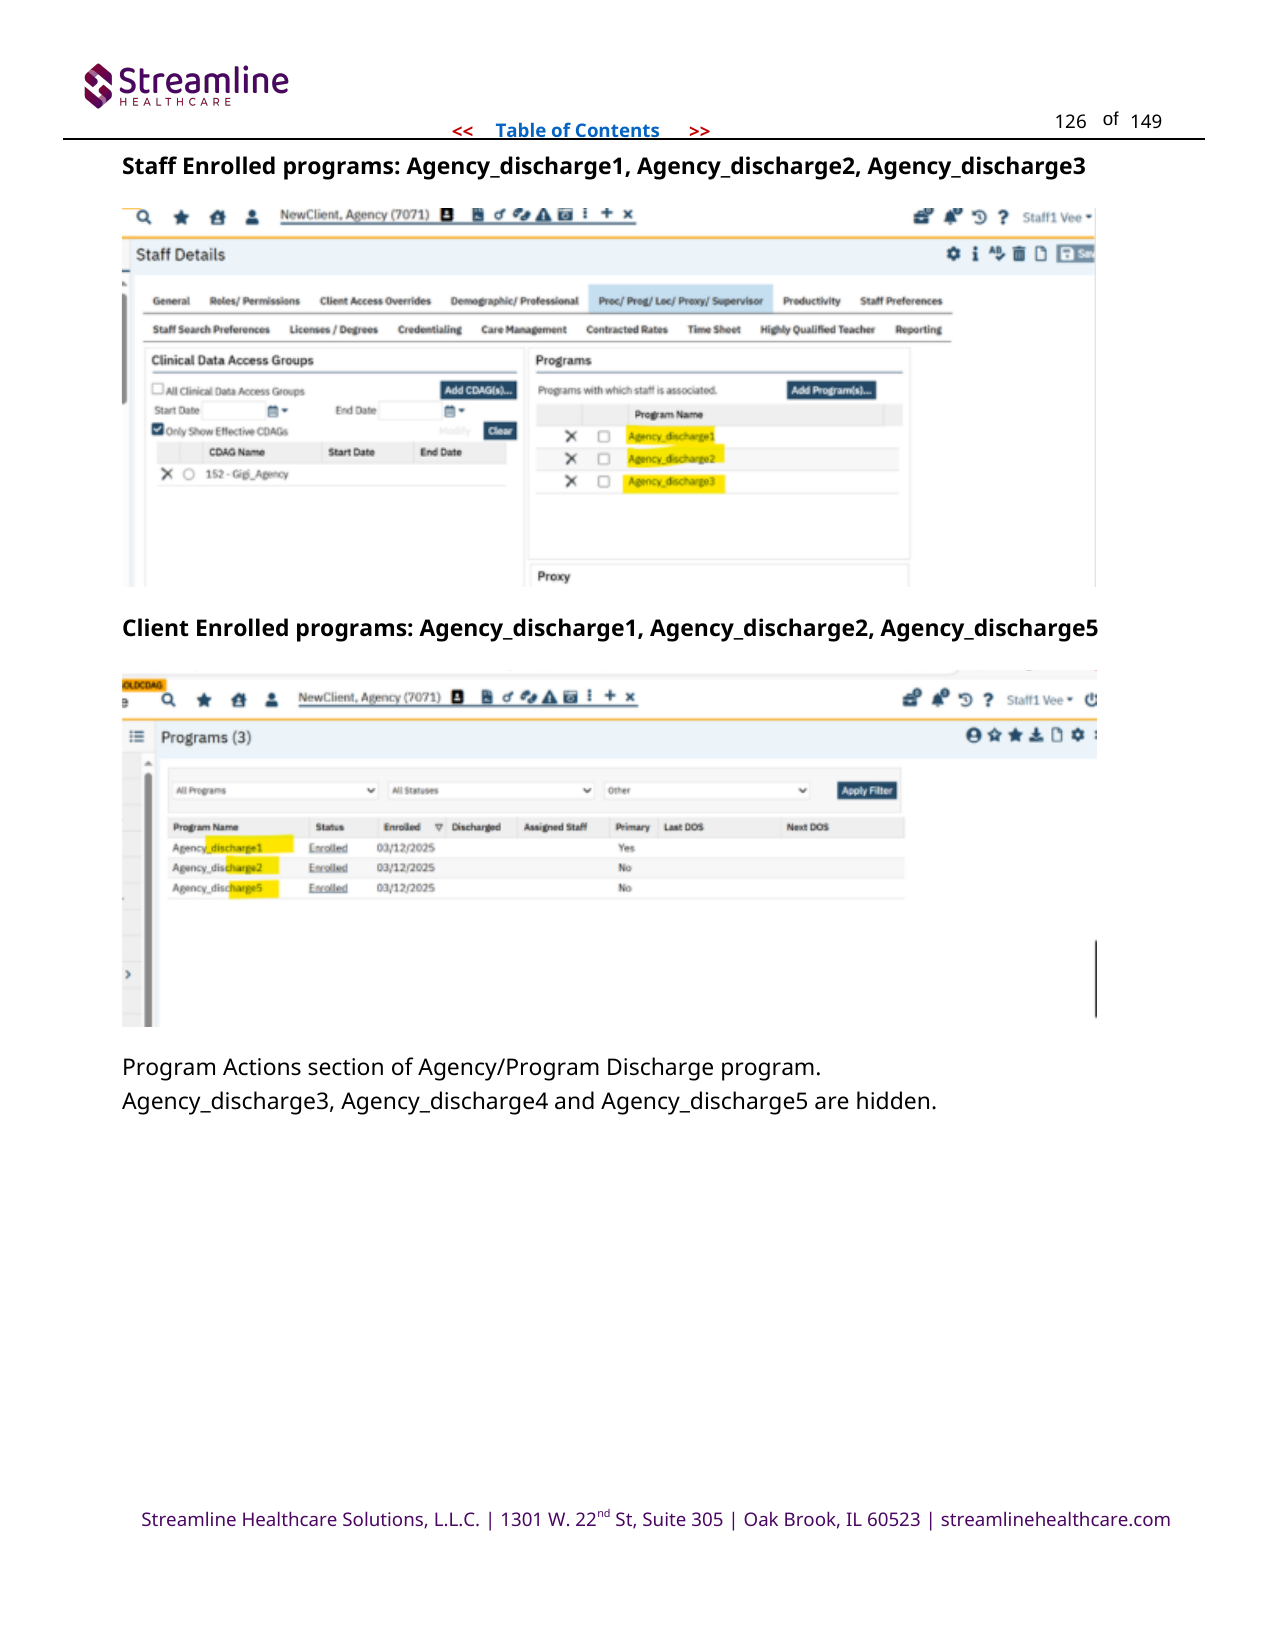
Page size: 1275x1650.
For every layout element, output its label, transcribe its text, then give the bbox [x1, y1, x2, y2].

text Client Enrolled programs: Agency_discharge1, Agency_discharge2, Agency_discharge5 [122, 612, 1191, 643]
picture [121, 670, 1097, 1027]
text Program Actions section of Agency/Program Discharge program. [122, 1051, 1191, 1082]
picture [121, 208, 1097, 587]
picture [71, 41, 302, 131]
text Staff Enrolled programs: Agency_discharge1, Agency_discharge2, Agency_discharge3 [122, 150, 1191, 181]
text Agency_discharge3, Agency_discharge4 and Agency_discharge5 are hidden. [122, 1085, 1191, 1116]
